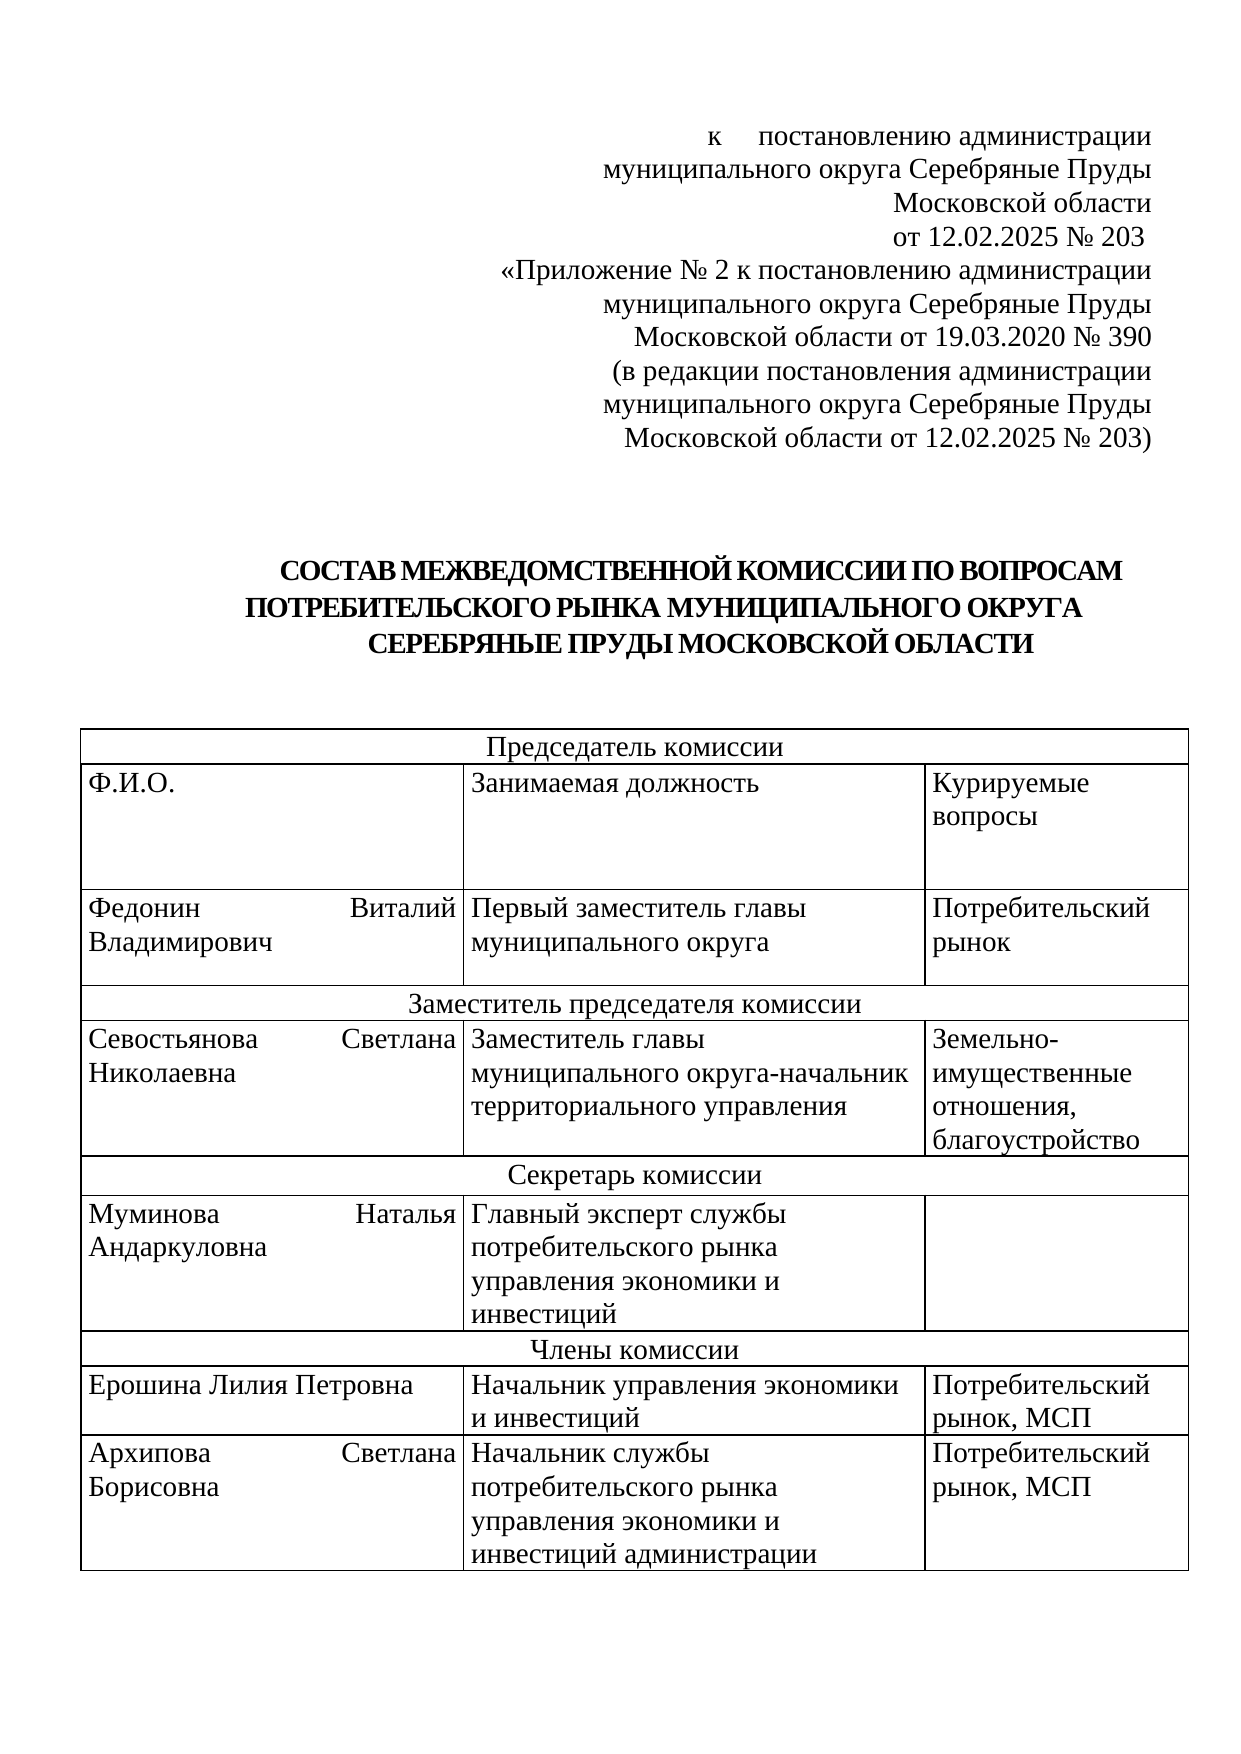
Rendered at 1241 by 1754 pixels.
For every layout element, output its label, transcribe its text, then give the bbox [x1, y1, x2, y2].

table_cell Начальник службы потребительского рынка управления экономики и инвестиций администрации [464, 1436, 924, 1570]
text СОСТАВ МЕЖВЕДОМСТВЕННОЙ КОМИССИИ ПО ВОПРОСАМ ПОТРЕБИТЕЛЬСКОГО РЫНКА МУНИЦИПАЛЬНОГО ОКРУГА [177, 552, 1152, 624]
table_cell Ерошина Лилия Петровна [82, 1367, 463, 1434]
table_cell Муминова Наталья Андаркуловна [82, 1196, 463, 1330]
table_cell Заместитель главы муниципального округа-начальник территориального управления [464, 1021, 924, 1155]
table_header Председатель комиссии [81, 730, 1188, 763]
table_cell Земельно-имущественные отношения, благоустройство [926, 1021, 1188, 1155]
table_cell Начальник управления экономики и инвестиций [464, 1367, 924, 1434]
text Московской области [177, 185, 1152, 219]
table_cell Ф.И.О. [82, 765, 463, 888]
table_cell Главный эксперт службы потребительского рынка управления экономики и инвестиций [464, 1196, 924, 1330]
text (в редакции постановления администрации [177, 353, 1152, 386]
table_cell Члены комиссии [82, 1332, 1188, 1365]
text муниципального округа Серебряные Пруды [177, 152, 1152, 185]
text «Приложение № 2 к постановлению администрации [177, 252, 1152, 286]
table_cell Потребительский рынок [926, 890, 1188, 984]
table_cell Архипова Светлана Борисовна [82, 1436, 463, 1570]
text Московской области от 19.03.2020 № 390 [177, 319, 1152, 353]
table_cell Потребительский рынок, МСП [926, 1436, 1188, 1570]
table_cell Заместитель председателя комиссии [82, 986, 1188, 1019]
table_cell Первый заместитель главы муниципального округа [464, 890, 924, 984]
text Московской области от 12.02.2025 № 203) [177, 420, 1152, 453]
text СЕРЕБРЯНЫЕ ПРУДЫ МОСКОВСКОЙ ОБЛАСТИ [177, 624, 1152, 661]
table_cell Федонин Виталий Владимирович [82, 890, 463, 984]
table_cell Севостьянова Светлана Николаевна [82, 1021, 463, 1155]
table_cell Секретарь комиссии [82, 1157, 1188, 1194]
text муниципального округа Серебряные Пруды [177, 286, 1152, 319]
text муниципального округа Серебряные Пруды [177, 386, 1152, 420]
text к постановлению администрации [177, 118, 1152, 152]
text от 12.02.2025 № 203 [177, 219, 1152, 252]
table_cell Курируемые вопросы [926, 765, 1188, 888]
table_cell Потребительский рынок, МСП [926, 1367, 1188, 1434]
table_cell Занимаемая должность [464, 765, 924, 888]
table_cell [926, 1196, 1188, 1330]
